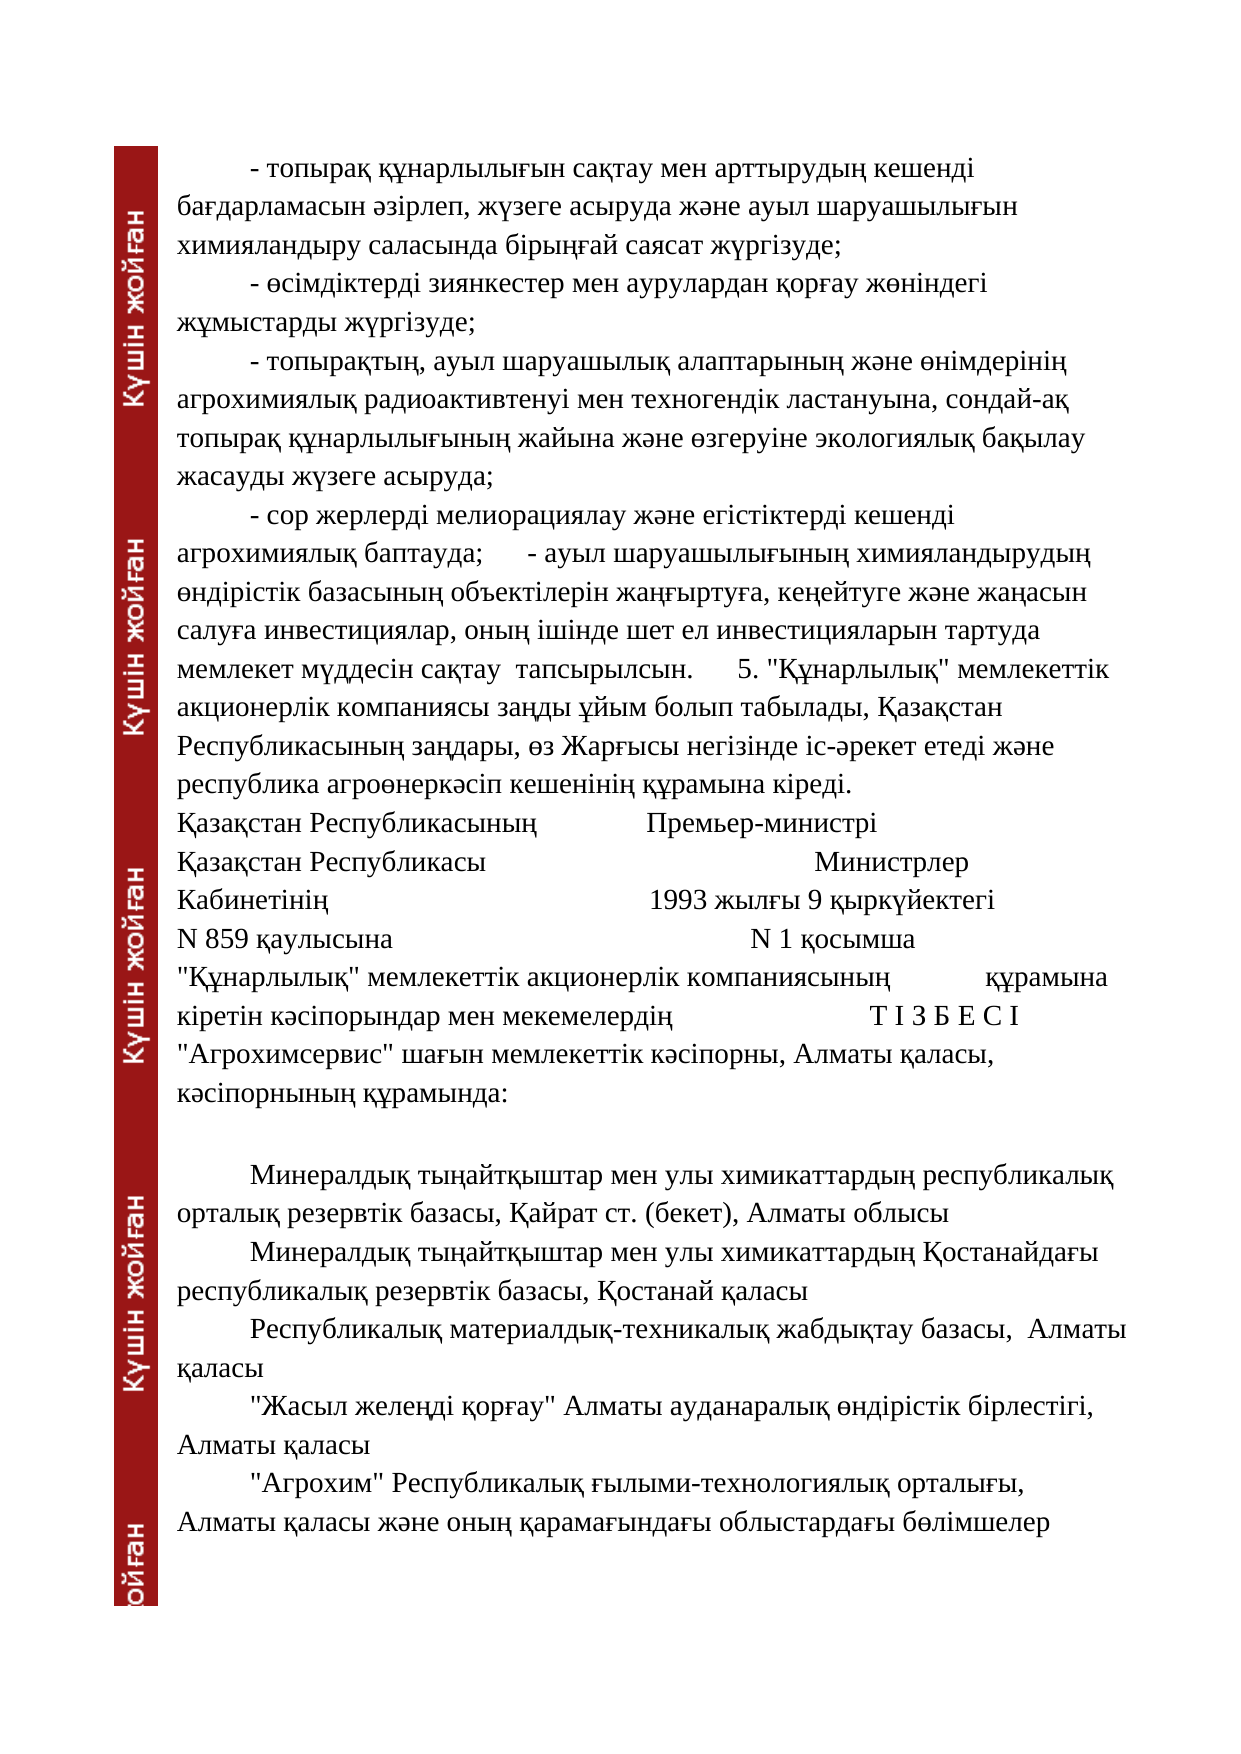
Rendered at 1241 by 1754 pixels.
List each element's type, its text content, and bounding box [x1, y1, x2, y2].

picture [114, 1108, 158, 1113]
text агрохимиялық баптауда; - ауыл шаруашылығының химияландырудың өндiрiстiк базасының объектiлерiн жаңғыртуға, кеңейтуге және жаңасын салуға инвестициялар, оның iшiнде шет ел инвестицияларын тартуда мемлекет мүддесiн сақтау тапсырылсын. 5. "Құнарлылық" мемлекеттiк акционерлiк компаниясы заңды ұйым болып табылады, Қазақстан Республикасының заңдары, өз Жарғысы негiзiнде iс-әрекет етедi және республика агроөнеркәсiп кешенiнiң құрамына кiредi. Қазақстан Республикасының Премьер-министрi Қазақстан Республикасы Министрлер Кабинетiнiң 1993 жылғы 9 қыркүйектегi N 859 қаулысына N 1 қосымша "Құнарлылық" мемлекеттiк акционерлiк компаниясының құрамына кiретiн кәсiпорындар мен мекемелердiң Т I З Б Е С I "Агрохимсервис" шағын мемлекеттiк кәсiпорны, Алматы қаласы, кәсiпорнының құрамында: [112, 535, 1128, 1108]
text Минералдық тыңайтқыштар мен улы химикаттардың республикалық орталық резервтiк базасы, Қайрат ст. (бекет), Алматы облысы Минералдық тыңайтқыштар мен улы химикаттардың Қостанайдағы республикалық резервтiк базасы, Қостанай қаласы Республикалық материалдық-техникалық жабдықтау базасы, Алматы қаласы "Жасыл желеңдi қорғау" Алматы ауданаралық өндiрiстiк бiрлестiгi, Алматы қаласы "Агрохим" Республикалық ғылыми-технологиялық орталығы, Алматы қаласы және оның қарамағындағы облыстардағы бөлiмшелер [112, 1113, 1128, 1568]
picture [114, 146, 158, 150]
picture [114, 530, 158, 535]
picture [114, 1568, 158, 1606]
